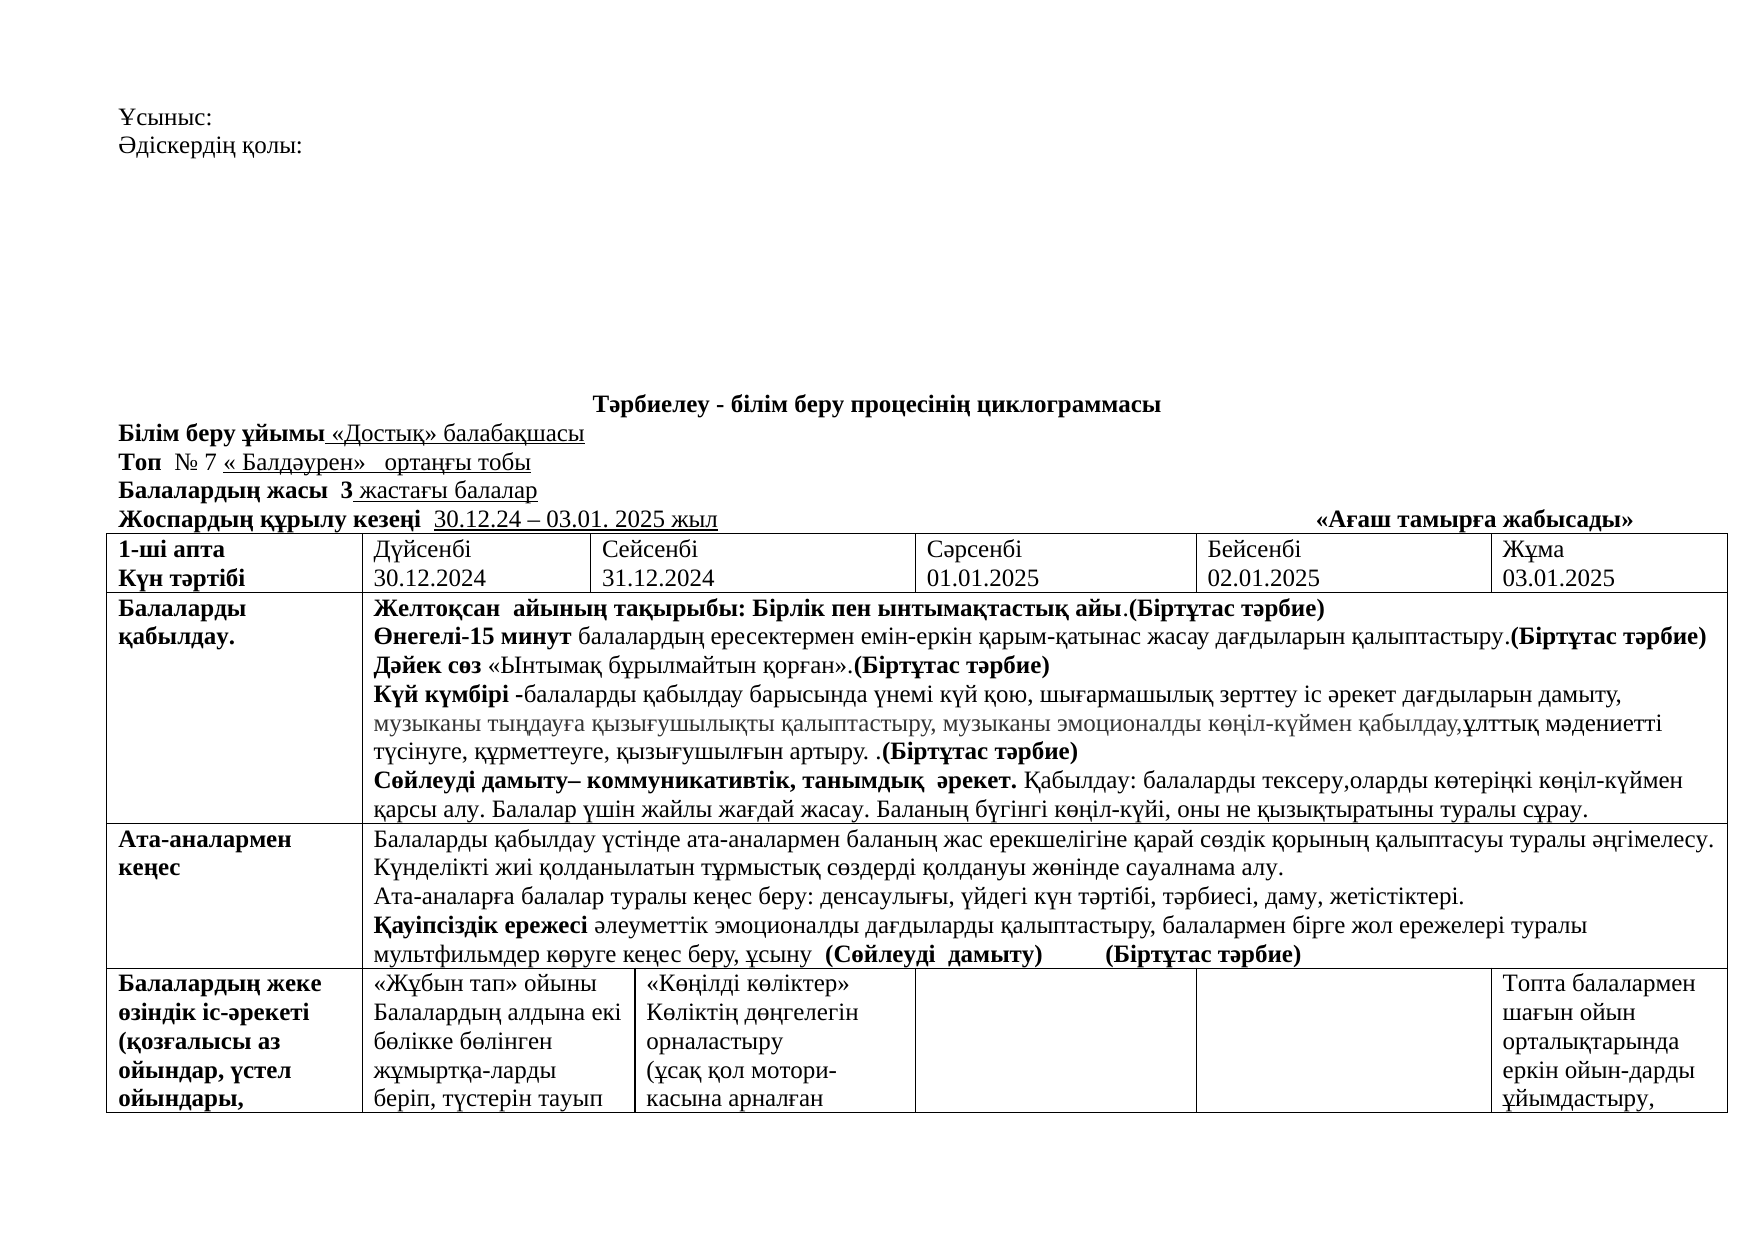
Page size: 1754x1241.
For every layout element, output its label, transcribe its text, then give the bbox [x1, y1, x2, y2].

text Топ № 7 « Балдәурен» ортаңғы тобы [118, 447, 1636, 476]
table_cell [1492, 969, 1727, 1112]
table_header Сәрсенбі 01.01.2025 [916, 534, 1196, 592]
table_cell Ата-аналармен кеңес [107, 824, 362, 967]
table_cell Балаларды қабылдау үстінде ата-аналармен баланың жас ерекшелігіне қарай сөздік қорының қалыптасуы туралы әңгімелесу. Күнделікті жиі қолданылатын тұрмыстық сөздерді қолдануы жөнінде сауалнама алу. Ата-аналарға балалар туралы кеңес беру: денсаулығы, үйдегі күн тәртібі, тәрбиесі, даму, жетістіктері. Қауіпсіздік ережесі әлеуметтік эмоционалды дағдыларды қалыптастыру, балалармен бірге жол ережелері туралы мультфильмдер көруге кеңес беру, ұсыну (Сөйлеуді дамыту) (Біртұтас тәрбие) [363, 824, 1727, 967]
text Тәрбиелеу - білім беру процесінің циклограммасы [118, 389, 1636, 418]
table_header Бейсенбі 02.01.2025 [1197, 534, 1491, 592]
table_cell Желтоқсан айының тақырыбы: Бірлік пен ынтымақтастық айы.(Біртұтас тәрбие) Өнегелі-15 минут балалардың ересектермен емін-еркін қарым-қатынас жасау дағдыларын қалыптастыру.(Біртұтас тәрбие) Дәйек сөз «Ынтымақ бұрылмайтын қорған».(Біртұтас тәрбие) Күй күмбірі -балаларды қабылдау барысында үнемі күй қою, шығармашылық зерттеу іс әрекет дағдыларын дамыту, музыканы тыңдауға қызығушылықты қалыптастыру, музыканы эмоционалды көңіл-күймен қабылдау,ұлттық мәдениетті түсінуге, құрметтеуге, қызығушылғын артыру. .(Біртұтас тәрбие) Сөйлеуді дамыту– коммуникативтік, танымдық әрекет. Қабылдау: балаларды тексеру,оларды көтеріңкі көңіл-күймен қарсы алу. Балалар үшін жайлы жағдай жасау. Баланың бүгінгі көңіл-күйі, оны не қызықтыратыны туралы сұрау. [363, 593, 1727, 823]
text Білім беру ұйымы «Достық» балабақшасы [118, 418, 1636, 447]
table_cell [363, 969, 634, 1112]
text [118, 102, 1636, 159]
table_cell [916, 969, 1196, 1112]
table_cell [636, 969, 915, 1112]
table_cell [1197, 969, 1491, 1112]
text Балалардың жасы 3 жастағы балалар [118, 476, 1636, 504]
table_cell Балаларды қабылдау. [107, 593, 362, 823]
table_header Дүйсенбі 30.12.2024 [363, 534, 590, 592]
table_header Сейсенбі 31.12.2024 [591, 534, 915, 592]
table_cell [107, 969, 362, 1112]
table_header Жұма 03.01.2025 [1492, 534, 1727, 592]
text Жоспардың құрылу кезеңі 30.12.24 – 03.01. 2025 жыл «Ағаш тамырға жабысады» [118, 504, 1636, 533]
table_header 1-ші апта Күн тәртібі [107, 534, 362, 592]
